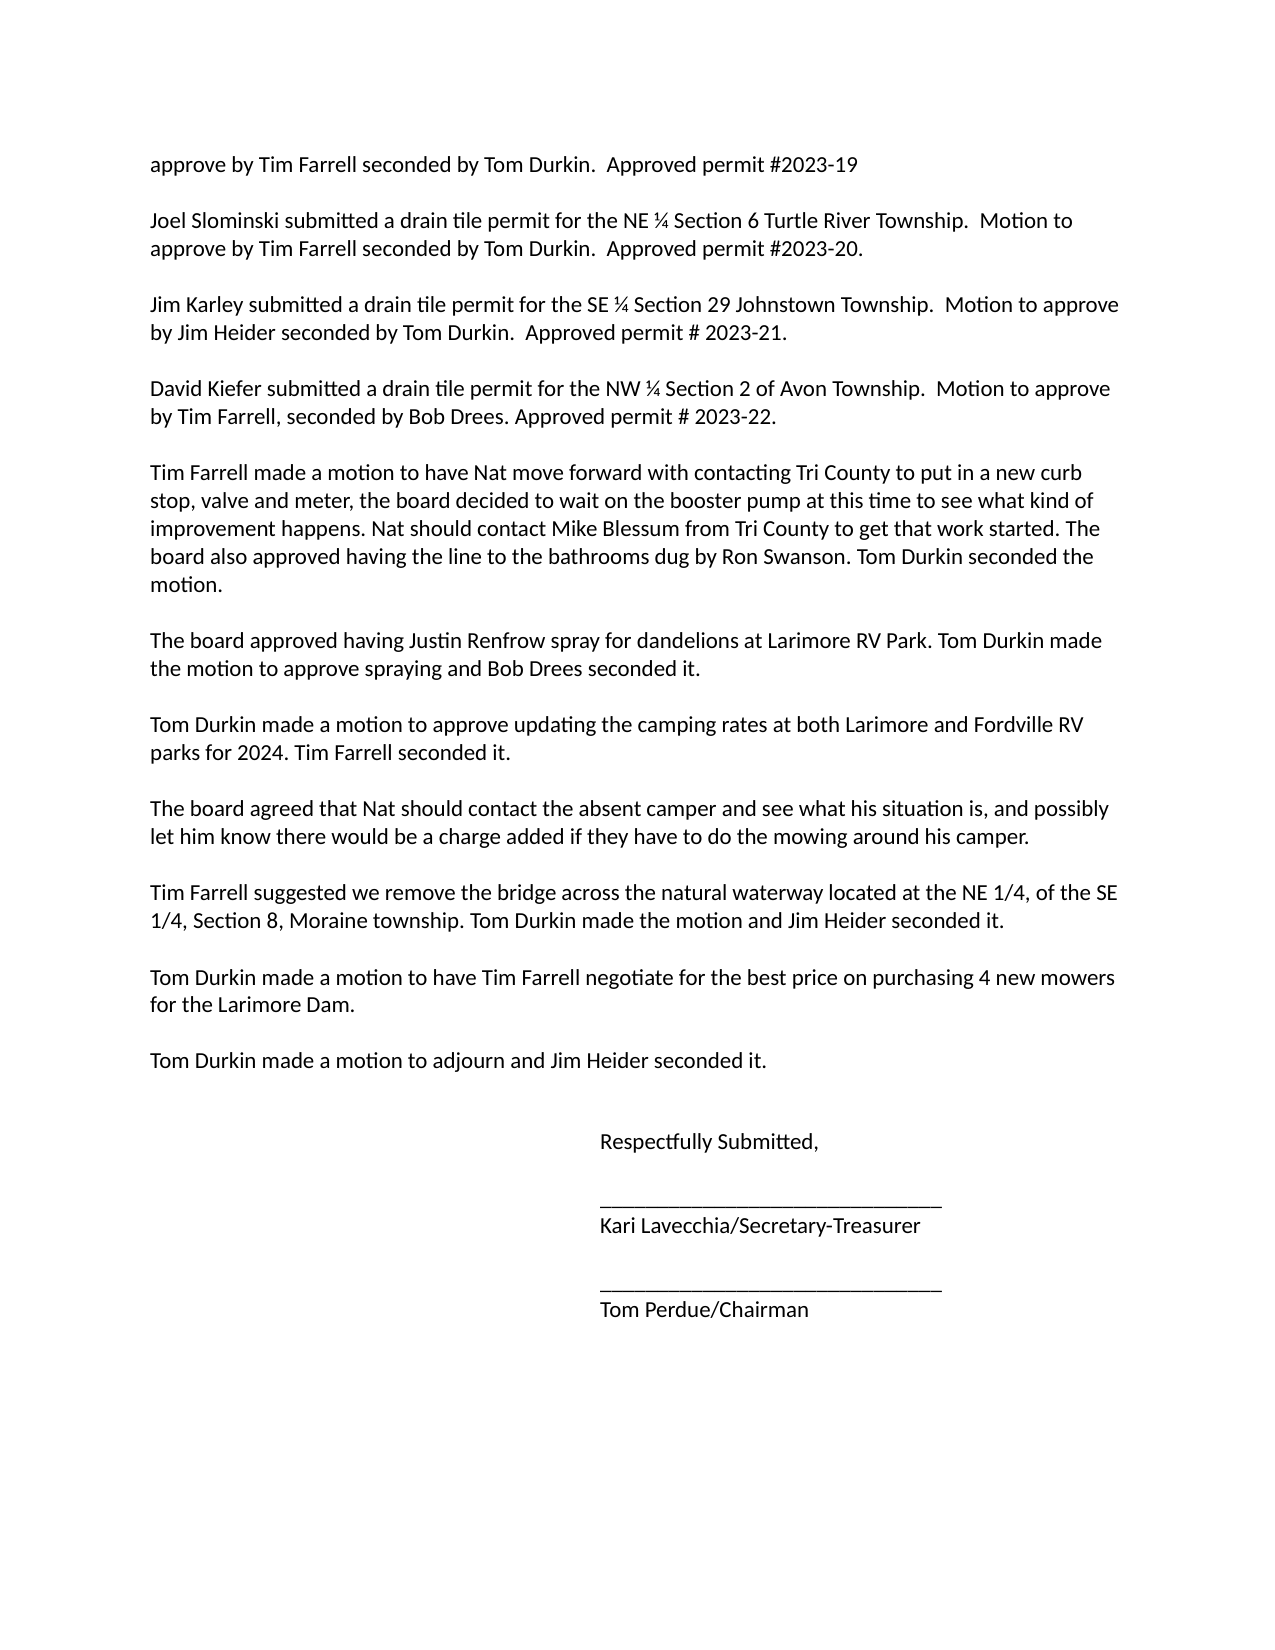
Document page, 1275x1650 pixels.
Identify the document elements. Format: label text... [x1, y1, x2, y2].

text The board approved having Justin Renfrow spray for dandelions at Larimore RV Park. Tom Durkin made the motion to approve spraying and Bob Drees seconded it. [150, 626, 1125, 682]
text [150, 150, 1125, 178]
text Tom Perdue/Chairman [150, 1295, 1125, 1323]
text David Kiefer submitted a drain tile permit for the NW ¼ Section 2 of Avon Township. Motion to approve by Tim Farrell, seconded by Bob Drees. Approved permit # 2023-22. [150, 374, 1125, 430]
text Tom Durkin made a motion to adjourn and Jim Heider seconded it. [150, 1047, 1125, 1075]
text Respectfully Submitted, [150, 1127, 1125, 1155]
text Tom Durkin made a motion to have Tim Farrell negotiate for the best price on purchasing 4 new mowers for the Larimore Dam. [150, 963, 1125, 1019]
text Tom Durkin made a motion to approve updating the camping rates at both Larimore and Fordville RV parks for 2024. Tim Farrell seconded it. [150, 710, 1125, 766]
text Tim Farrell made a motion to have Nat move forward with contacting Tri County to put in a new curb stop, valve and meter, the board decided to wait on the booster pump at this time to see what kind of improvement happens. Nat should contact Mike Blessum from Tri County to get that work started. The board also approved having the line to the bathrooms dug by Ron Swanson. Tom Durkin seconded the motion. [150, 458, 1125, 598]
text The board agreed that Nat should contact the absent camper and see what his situation is, and possibly let him know there would be a charge added if they have to do the mowing around his camper. [150, 794, 1125, 851]
text ______________________________ [150, 1183, 1125, 1211]
text Jim Karley submitted a drain tile permit for the SE ¼ Section 29 Johnstown Township. Motion to approve by Jim Heider seconded by Tom Durkin. Approved permit # 2023-21. [150, 290, 1125, 346]
text ______________________________ [150, 1267, 1125, 1295]
text Tim Farrell suggested we remove the bridge across the natural waterway located at the NE 1/4, of the SE 1/4, Section 8, Moraine township. Tom Durkin made the motion and Jim Heider seconded it. [150, 878, 1125, 934]
text Joel Slominski submitted a drain tile permit for the NE ¼ Section 6 Turtle River Township. Motion to approve by Tim Farrell seconded by Tom Durkin. Approved permit #2023-20. [150, 206, 1125, 262]
text Kari Lavecchia/Secretary-Treasurer [150, 1211, 1125, 1239]
